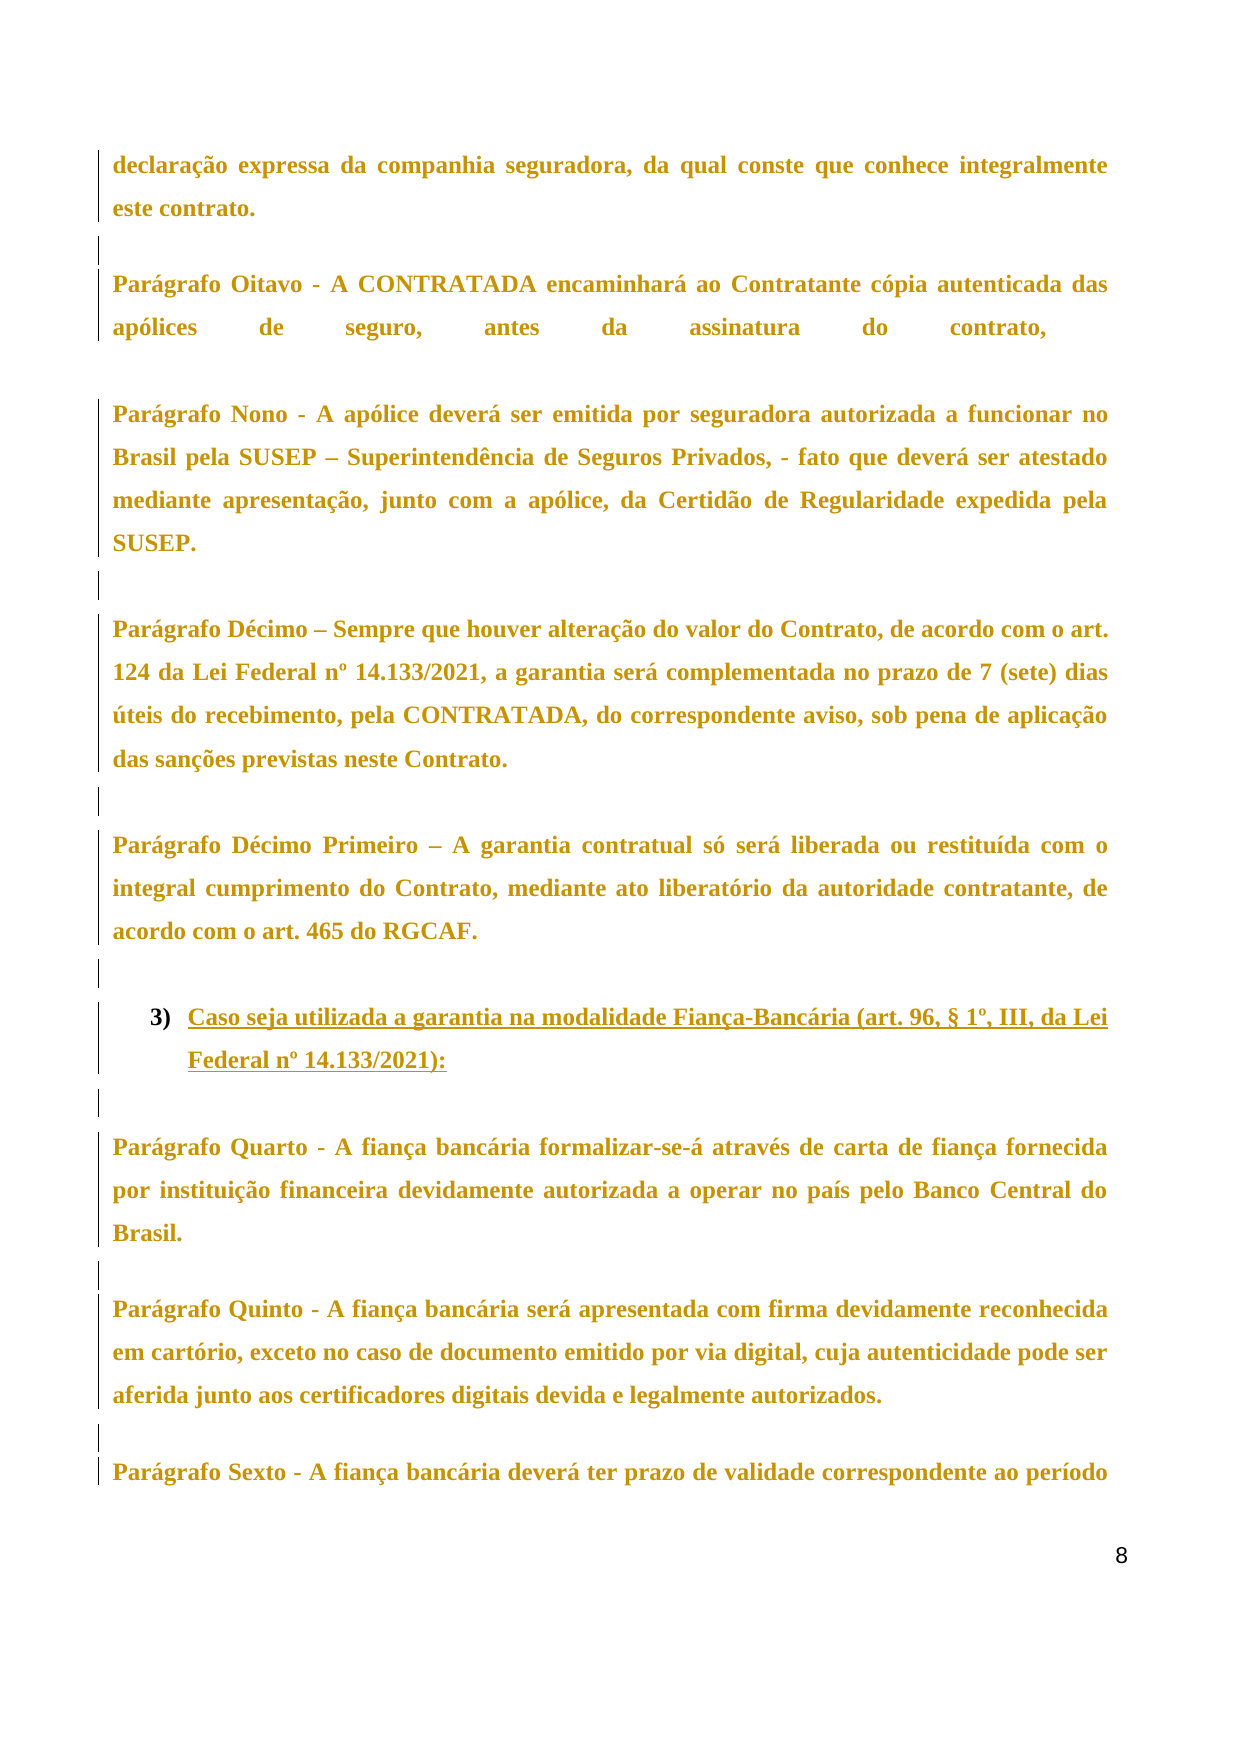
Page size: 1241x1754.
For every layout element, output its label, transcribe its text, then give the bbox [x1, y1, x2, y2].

list Caso seja utilizada a garantia na modalidade Fiança-Bancária (art. 96, § 1º, III, da Lei Federal nº 14.133/2021): [150, 1002, 1109, 1074]
text Parágrafo Oitavo - A CONTRATADA encaminhará ao Contratante cópia autenticada das apólices de seguro, antes da assinatura do contrato, [112, 269, 1109, 384]
text Parágrafo Décimo Primeiro – A garantia contratual só será liberada ou restituída com o integral cumprimento do Contrato, mediante ato liberatório da autoridade contratante, de acordo com o art. 465 do RGCAF. [112, 830, 1109, 945]
text Parágrafo Quinto - A fiança bancária será apresentada com firma devidamente reconhecida em cartório, exceto no caso de documento emitido por via digital, cuja autenticidade pode ser aferida junto aos certificadores digitais devida e legalmente autorizados. [112, 1294, 1109, 1409]
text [112, 1457, 1109, 1485]
text Parágrafo Décimo – Sempre que houver alteração do valor do Contrato, de acordo com o art. 124 da Lei Federal nº 14.133/2021, a garantia será complementada no prazo de 7 (sete) dias úteis do recebimento, pela CONTRATADA, do correspondente aviso, sob pena de aplicação das sanções previstas neste Contrato. [112, 614, 1109, 772]
text Parágrafo Nono - A apólice deverá ser emitida por seguradora autorizada a funcionar no Brasil pela SUSEP – Superintendência de Seguros Privados, - fato que deverá ser atestado mediante apresentação, junto com a apólice, da Certidão de Regularidade expedida pela SUSEP. [112, 399, 1109, 557]
text Parágrafo Quarto - A fiança bancária formalizar-se-á através de carta de fiança fornecida por instituição financeira devidamente autorizada a operar no país pelo Banco Central do Brasil. [112, 1132, 1109, 1247]
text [112, 150, 1109, 222]
